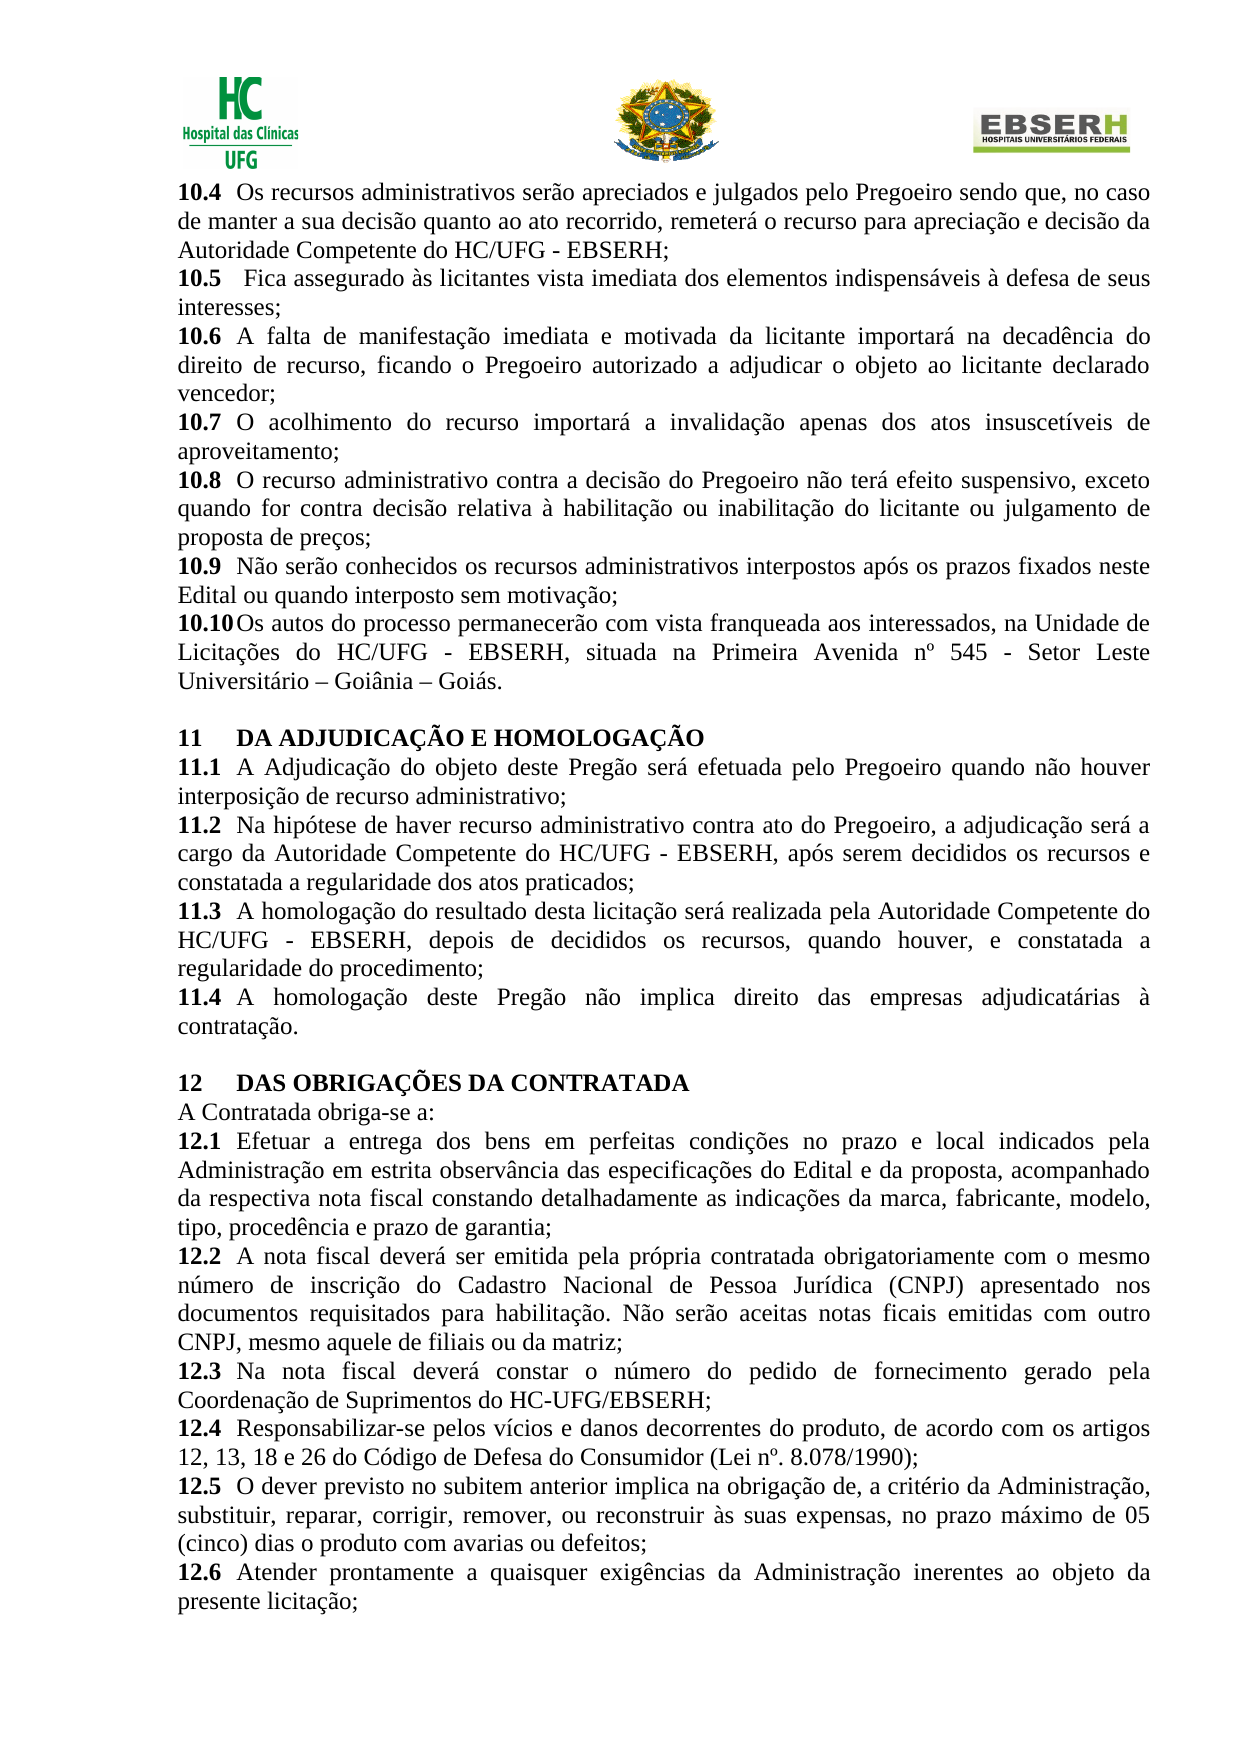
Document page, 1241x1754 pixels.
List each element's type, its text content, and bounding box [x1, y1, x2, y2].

picture [183, 77, 299, 169]
list A homologação do resultado desta licitação será realizada pela Autoridade Competente do HC/UFG - EBSERH, depois de decididos os recursos, quando houver, e constatada a regularidade do procedimento; [177, 896, 1152, 982]
list A homologação deste Pregão não implica direito das empresas adjudicatárias à contratação. [177, 982, 1152, 1040]
picture [973, 62, 1131, 177]
list DAS OBRIGAÇÕES DA CONTRATADA [177, 1068, 1152, 1097]
list A nota fiscal deverá ser emitida pela própria contratada obrigatoriamente com o mesmo número de inscrição do Cadastro Nacional de Pessoa Jurídica (CNPJ) apresentado nos documentos requisitados para habilitação. Não serão aceitas notas ficais emitidas com outro CNPJ, mesmo aquele de filiais ou da matriz; [177, 1241, 1152, 1356]
list A falta de manifestação imediata e motivada da licitante importará na decadência do direito de recurso, ficando o Pregoeiro autorizado a adjudicar o objeto ao licitante declarado vencedor; [177, 321, 1152, 407]
list Efetuar a entrega dos bens em perfeitas condições no prazo e local indicados pela Administração em estrita observância das especificações do Edital e da proposta, acompanhado da respectiva nota fiscal constando detalhadamente as indicações da marca, fabricante, modelo, tipo, procedência e prazo de garantia; [177, 1126, 1152, 1241]
list Atender prontamente a quaisquer exigências da Administração inerentes ao objeto da presente licitação; [177, 1557, 1152, 1615]
picture [608, 76, 728, 169]
text A Contratada obriga-se a: [177, 1097, 1152, 1126]
list A Adjudicação do objeto deste Pregão será efetuada pelo Pregoeiro quando não houver interposição de recurso administrativo; [177, 752, 1152, 810]
list Os recursos administrativos serão apreciados e julgados pelo Pregoeiro sendo que, no caso de manter a sua decisão quanto ao ato recorrido, remeterá o recurso para apreciação e decisão da Autoridade Competente do HC/UFG - EBSERH; [177, 177, 1152, 263]
list DA ADJUDICAÇÃO E HOMOLOGAÇÃO [177, 723, 1152, 752]
list Não serão conhecidos os recursos administrativos interpostos após os prazos fixados neste Edital ou quando interposto sem motivação; [177, 551, 1152, 608]
list Responsabilizar-se pelos vícios e danos decorrentes do produto, de acordo com os artigos 12, 13, 18 e 26 do Código de Defesa do Consumidor (Lei nº. 8.078/1990); [177, 1413, 1152, 1471]
list O acolhimento do recurso importará a invalidação apenas dos atos insuscetíveis de aproveitamento; [177, 407, 1152, 465]
list O recurso administrativo contra a decisão do Pregoeiro não terá efeito suspensivo, exceto quando for contra decisão relativa à habilitação ou inabilitação do licitante ou julgamento de proposta de preços; [177, 465, 1152, 551]
list Na hipótese de haver recurso administrativo contra ato do Pregoeiro, a adjudicação será a cargo da Autoridade Competente do HC/UFG - EBSERH, após serem decididos os recursos e constatada a regularidade dos atos praticados; [177, 810, 1152, 896]
list O dever previsto no subitem anterior implica na obrigação de, a critério da Administração, substituir, reparar, corrigir, remover, ou reconstruir às suas expensas, no prazo máximo de 05 (cinco) dias o produto com avarias ou defeitos; [177, 1471, 1152, 1557]
list Fica assegurado às licitantes vista imediata dos elementos indispensáveis à defesa de seus interesses; [177, 263, 1152, 321]
list Na nota fiscal deverá constar o número do pedido de fornecimento gerado pela Coordenação de Suprimentos do HC-UFG/EBSERH; [177, 1356, 1152, 1413]
list Os autos do processo permanecerão com vista franqueada aos interessados, na Unidade de Licitações do HC/UFG - EBSERH, situada na Primeira Avenida nº 545 - Setor Leste Universitário – Goiânia – Goiás. [177, 608, 1152, 695]
